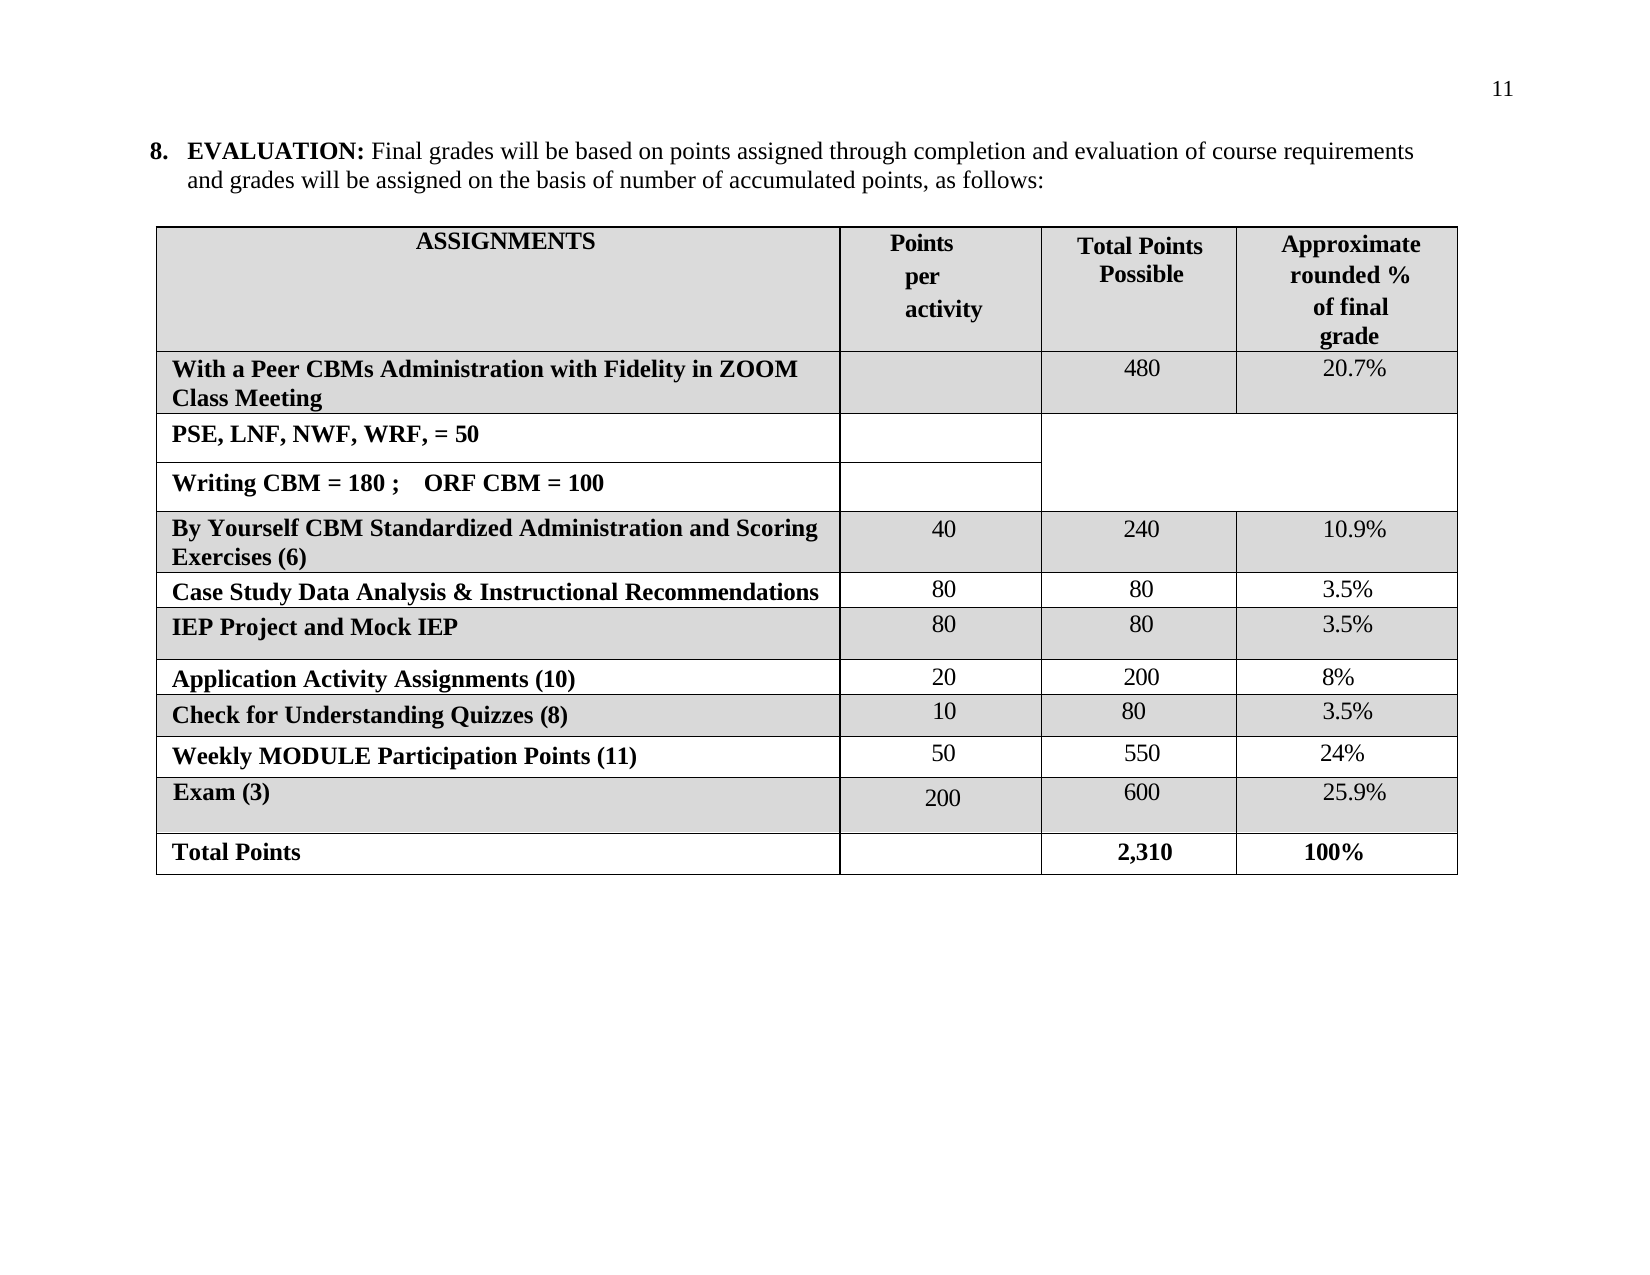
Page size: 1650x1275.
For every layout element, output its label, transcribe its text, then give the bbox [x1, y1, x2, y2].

table_cell 80 [841, 608, 1041, 659]
table_cell 600 [1042, 778, 1236, 832]
table_header Total Points Possible [1042, 228, 1236, 351]
table_cell 200 [841, 778, 1041, 832]
table_cell 80 [1042, 695, 1236, 736]
table_cell Exam (3) [157, 778, 839, 832]
table_cell 50 [841, 737, 1041, 777]
table_cell 25.9% [1237, 778, 1457, 832]
table_cell With a Peer CBMs Administration with Fidelity in ZOOM Class Meeting [157, 352, 839, 413]
table_cell IEP Project and Mock IEP [157, 608, 839, 659]
table_cell [841, 834, 1041, 874]
table_cell 80 [1042, 573, 1236, 607]
table_cell 550 [1042, 737, 1236, 777]
table_cell 3.5% [1237, 573, 1457, 607]
table_cell 20.7% [1237, 352, 1457, 413]
table_cell 10 [841, 695, 1041, 736]
table_cell 3.5% [1237, 695, 1457, 736]
table_cell 100% [1237, 834, 1457, 874]
table_cell PSE, LNF, NWF, WRF, = 50 [157, 414, 839, 462]
table_cell 24% [1237, 737, 1457, 777]
table_cell 10.9% [1237, 512, 1457, 572]
table_cell [841, 463, 1041, 511]
table_cell By Yourself CBM Standardized Administration and Scoring Exercises (6) [157, 512, 839, 572]
table_cell [841, 414, 1041, 462]
table_header ASSIGNMENTS [157, 228, 839, 351]
table_cell 3.5% [1237, 608, 1457, 659]
table_cell Check for Understanding Quizzes (8) [157, 695, 839, 736]
table_header Approximate rounded % of final grade [1237, 228, 1457, 351]
table_cell 8% [1237, 660, 1457, 694]
table_cell Application Activity Assignments (10) [157, 660, 839, 694]
table_cell Total Points [157, 834, 839, 874]
table_header Points per activity [841, 228, 1041, 351]
table_cell Case Study Data Analysis & Instructional Recommendations [157, 573, 839, 607]
table_cell 40 [841, 512, 1041, 572]
table_cell Writing CBM = 180 ; ORF CBM = 100 [157, 463, 839, 511]
table_cell 200 [1042, 660, 1236, 694]
table_cell 240 [1042, 512, 1236, 572]
table_cell 80 [1042, 608, 1236, 659]
table_cell 80 [841, 573, 1041, 607]
table_cell [1042, 414, 1457, 511]
list EVALUATION: Final grades will be based on points assigned through completion and evaluation of course requirements and grades will be assigned on the basis of number of accumulated points, as follows: [149, 136, 1438, 194]
table_cell [841, 352, 1041, 413]
table_cell 2,310 [1042, 834, 1236, 874]
table_cell 20 [841, 660, 1041, 694]
table_cell Weekly MODULE Participation Points (11) [157, 737, 839, 777]
table_cell 480 [1042, 352, 1236, 413]
